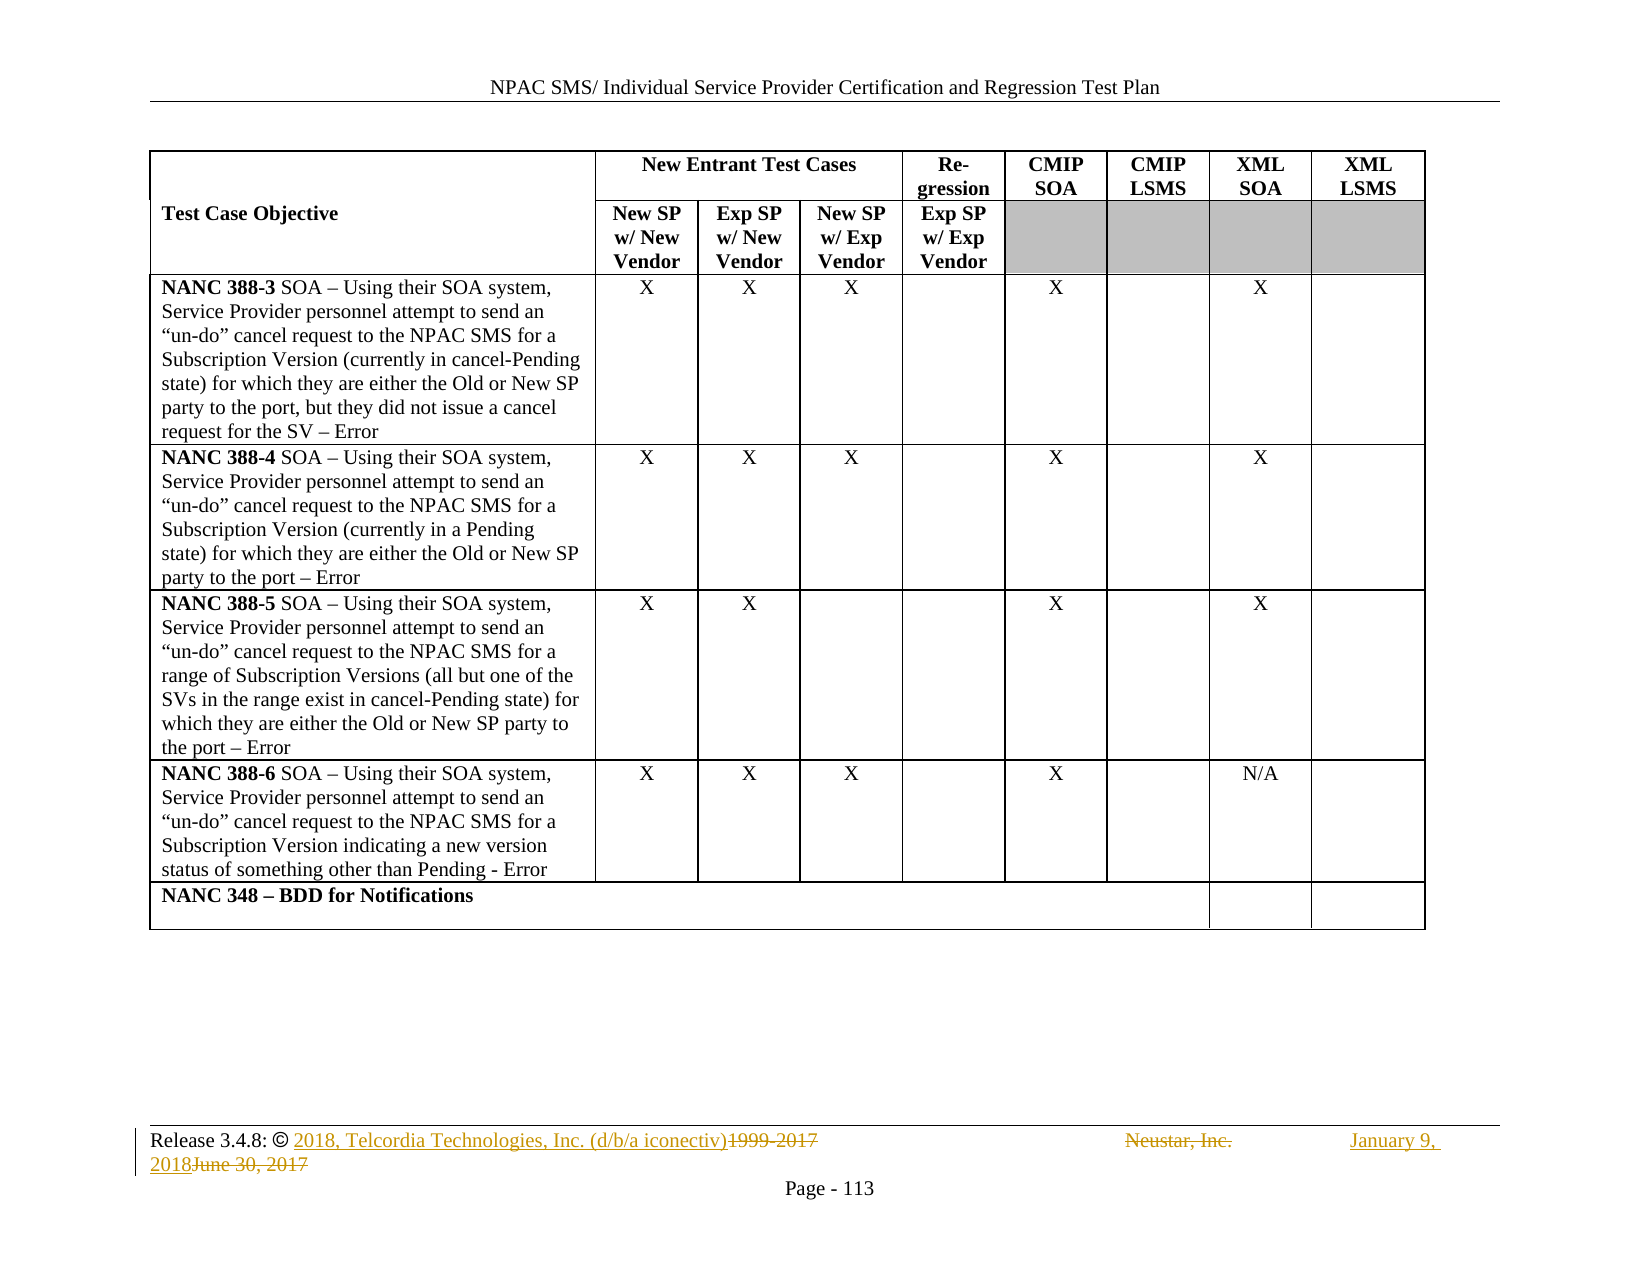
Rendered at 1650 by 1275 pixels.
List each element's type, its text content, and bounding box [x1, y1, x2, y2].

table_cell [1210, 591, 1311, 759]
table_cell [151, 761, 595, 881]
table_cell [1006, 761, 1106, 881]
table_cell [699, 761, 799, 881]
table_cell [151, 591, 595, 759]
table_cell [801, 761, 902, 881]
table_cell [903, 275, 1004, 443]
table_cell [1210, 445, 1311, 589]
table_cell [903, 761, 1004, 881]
table_header Re-gression [903, 152, 1004, 200]
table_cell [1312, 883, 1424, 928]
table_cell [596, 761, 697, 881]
table_header XML LSMS [1312, 152, 1424, 200]
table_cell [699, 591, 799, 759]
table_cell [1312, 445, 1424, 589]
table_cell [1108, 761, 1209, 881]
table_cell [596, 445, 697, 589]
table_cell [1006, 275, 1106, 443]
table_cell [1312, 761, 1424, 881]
table_cell [1108, 201, 1209, 273]
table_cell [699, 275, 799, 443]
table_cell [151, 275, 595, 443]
table_cell Exp SP w/ Exp Vendor [903, 201, 1004, 273]
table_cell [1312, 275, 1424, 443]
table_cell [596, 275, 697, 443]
table_cell Exp SP w/ New Vendor [699, 201, 799, 273]
table_cell New SP w/ New Vendor [596, 201, 697, 273]
table_header [151, 152, 595, 200]
table_cell [1006, 201, 1106, 273]
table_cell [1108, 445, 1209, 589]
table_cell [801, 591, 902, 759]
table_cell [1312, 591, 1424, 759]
table_header CMIP LSMS [1108, 152, 1209, 200]
table_cell [1312, 201, 1424, 273]
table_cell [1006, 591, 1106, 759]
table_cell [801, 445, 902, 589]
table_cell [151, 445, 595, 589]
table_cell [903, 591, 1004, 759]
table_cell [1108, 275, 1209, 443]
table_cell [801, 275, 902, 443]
table_header New Entrant Test Cases [596, 152, 902, 200]
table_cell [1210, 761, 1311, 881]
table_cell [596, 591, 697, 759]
table_header CMIP SOA [1006, 152, 1106, 200]
table_header XML SOA [1210, 152, 1311, 200]
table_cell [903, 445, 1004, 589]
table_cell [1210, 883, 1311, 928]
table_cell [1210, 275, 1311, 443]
table_cell [1210, 201, 1311, 273]
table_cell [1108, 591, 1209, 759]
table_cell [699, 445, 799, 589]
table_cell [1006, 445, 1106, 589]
table_cell Test Case Objective [151, 200, 595, 273]
table_cell New SP w/ Exp Vendor [801, 201, 902, 273]
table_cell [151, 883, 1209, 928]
